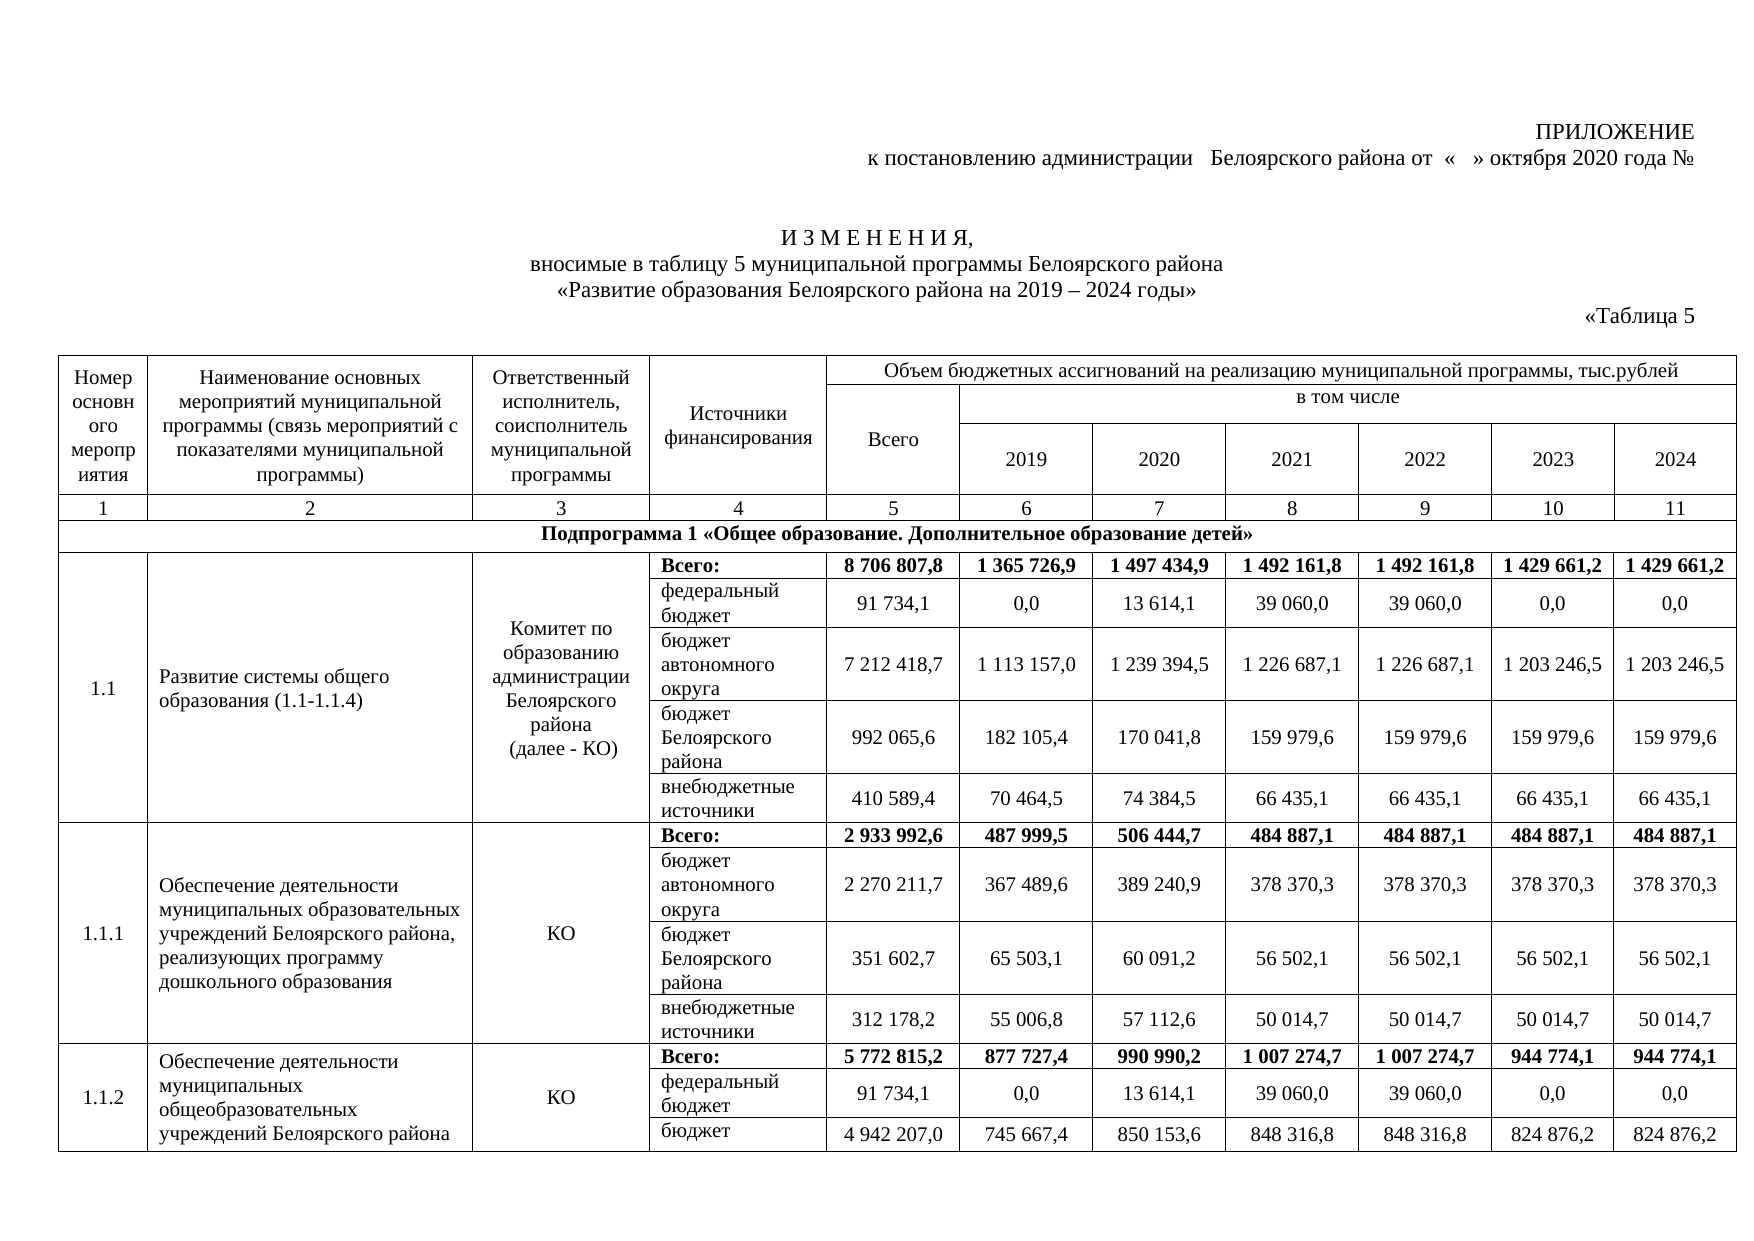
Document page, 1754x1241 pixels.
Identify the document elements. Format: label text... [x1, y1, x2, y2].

table_cell 74 384,5 [1093, 774, 1225, 822]
table_cell 66 435,1 [1492, 774, 1613, 822]
table_cell 10 [1492, 495, 1614, 519]
text к постановлению администрации Белоярского района от « » октября 2020 года № [59, 144, 1695, 171]
table_cell 487 999,5 [960, 823, 1092, 847]
text И З М Е Н Е Н И Я, [59, 223, 1695, 250]
table_cell 13 614,1 [1093, 579, 1225, 627]
table_cell 1 [59, 495, 147, 519]
table_cell 2024 [1615, 424, 1736, 494]
table_cell 159 979,6 [1492, 701, 1613, 773]
table_cell 50 014,7 [1226, 995, 1358, 1043]
table_cell 182 105,4 [960, 701, 1092, 773]
table_cell 66 435,1 [1226, 774, 1358, 822]
table_header Наименование основных мероприятий муниципальной программы (связь мероприятий с показателями муниципальной программы) [148, 356, 472, 494]
table_cell 56 502,1 [1614, 922, 1736, 994]
table_cell 4 [650, 495, 826, 519]
table_cell бюджет Белоярского района [650, 701, 826, 773]
table_cell бюджет автономного округа [650, 848, 826, 921]
table_cell 6 [960, 495, 1092, 519]
table_cell 1 239 394,5 [1093, 628, 1225, 700]
table_cell 39 060,0 [1359, 579, 1491, 627]
table_header Источники финансирования [650, 356, 826, 494]
table_cell 57 112,6 [1093, 995, 1225, 1043]
table_cell 39 060,0 [1226, 1069, 1358, 1117]
table_cell 50 014,7 [1614, 995, 1736, 1043]
table_cell 2 [148, 495, 472, 519]
table_cell 91 734,1 [827, 1069, 959, 1117]
table_cell внебюджетные источники [650, 774, 826, 822]
table_cell 484 887,1 [1226, 823, 1358, 847]
table_cell 4 942 207,0 [827, 1118, 959, 1151]
table_cell 1 007 274,7 [1359, 1044, 1491, 1068]
table_cell 1 429 661,2 [1492, 553, 1613, 577]
table_cell Всего [827, 385, 959, 494]
table_cell 1 203 246,5 [1492, 628, 1613, 700]
table_cell 367 489,6 [960, 848, 1092, 921]
table_cell КО [473, 1044, 649, 1151]
table_cell 1.1.2 [59, 1044, 147, 1151]
table_cell 848 316,8 [1359, 1118, 1491, 1151]
table_cell федеральный бюджет [650, 1069, 826, 1117]
table_cell 877 727,4 [960, 1044, 1092, 1068]
table_cell внебюджетные источники [650, 995, 826, 1043]
table_cell 378 370,3 [1226, 848, 1358, 921]
table_cell 0,0 [960, 579, 1092, 627]
table_cell бюджет автономного округа [650, 628, 826, 700]
table_cell 50 014,7 [1359, 995, 1491, 1043]
table_cell 1 492 161,8 [1359, 553, 1491, 577]
table_cell 55 006,8 [960, 995, 1092, 1043]
table_cell 1 492 161,8 [1226, 553, 1358, 577]
table_cell 0,0 [1614, 1069, 1736, 1117]
table_cell 484 887,1 [1492, 823, 1613, 847]
table_cell 484 887,1 [1614, 823, 1736, 847]
table_cell бюджет автономного округа [650, 1118, 826, 1151]
table_cell 1 365 726,9 [960, 553, 1092, 577]
text «Таблица 5 [59, 303, 1695, 329]
text ПРИЛОЖЕНИЕ [59, 118, 1695, 144]
table_cell 7 212 418,7 [827, 628, 959, 700]
table_cell 378 370,3 [1492, 848, 1613, 921]
table_cell Обеспечение деятельности муниципальных общеобразовательных учреждений Белоярского района [148, 1044, 472, 1151]
table_cell 378 370,3 [1359, 848, 1491, 921]
table_cell КО [473, 823, 649, 1043]
table_cell 745 667,4 [960, 1118, 1092, 1151]
table_cell 824 876,2 [1492, 1118, 1613, 1151]
table_cell 1.1 [59, 553, 147, 822]
table_cell 56 502,1 [1359, 922, 1491, 994]
table_header Ответственный исполнитель, соисполнитель муниципальной программы [473, 356, 649, 494]
table_cell 1 497 434,9 [1093, 553, 1225, 577]
table_cell Обеспечение деятельности муниципальных образовательных учреждений Белоярского района, реализующих программу дошкольного образования [148, 823, 472, 1043]
table_cell 91 734,1 [827, 579, 959, 627]
table_cell 2019 [960, 424, 1092, 494]
table_cell 13 614,1 [1093, 1069, 1225, 1117]
table_cell 506 444,7 [1093, 823, 1225, 847]
table_cell 484 887,1 [1359, 823, 1491, 847]
table_cell Всего: [650, 823, 826, 847]
table_cell 848 316,8 [1226, 1118, 1358, 1151]
table_cell федеральный бюджет [650, 579, 826, 627]
table_cell 2023 [1492, 424, 1614, 494]
table_cell 60 091,2 [1093, 922, 1225, 994]
table_cell 5 772 815,2 [827, 1044, 959, 1068]
table_cell 351 602,7 [827, 922, 959, 994]
table_cell 8 [1226, 495, 1358, 519]
table_cell 2 270 211,7 [827, 848, 959, 921]
table_cell 2 933 992,6 [827, 823, 959, 847]
table_cell 65 503,1 [960, 922, 1092, 994]
table_cell 824 876,2 [1614, 1118, 1736, 1151]
table_cell 159 979,6 [1226, 701, 1358, 773]
table_cell 170 041,8 [1093, 701, 1225, 773]
table_cell 1.1.1 [59, 823, 147, 1043]
table_cell 39 060,0 [1226, 579, 1358, 627]
table_cell 66 435,1 [1614, 774, 1736, 822]
table_cell 11 [1615, 495, 1736, 519]
table_cell 410 589,4 [827, 774, 959, 822]
table_cell 7 [1093, 495, 1225, 519]
table_cell 1 226 687,1 [1226, 628, 1358, 700]
table_cell 0,0 [1492, 579, 1613, 627]
table_cell 1 113 157,0 [960, 628, 1092, 700]
table_cell 944 774,1 [1614, 1044, 1736, 1068]
table_cell Всего: [650, 1044, 826, 1068]
table_cell бюджет Белоярского района [650, 922, 826, 994]
table_header Номер основного мероприятия [59, 356, 147, 494]
table_cell Комитет по образованию администрации Белоярского района (далее - КО) [473, 553, 649, 822]
table_cell 9 [1359, 495, 1491, 519]
text «Развитие образования Белоярского района на 2019 – 2024 годы» [59, 276, 1695, 303]
table_cell 159 979,6 [1614, 701, 1736, 773]
table_cell 0,0 [1492, 1069, 1613, 1117]
table_cell Развитие системы общего образования (1.1-1.1.4) [148, 553, 472, 822]
table_cell 850 153,6 [1093, 1118, 1225, 1151]
table_cell 1 007 274,7 [1226, 1044, 1358, 1068]
table_cell 5 [827, 495, 959, 519]
table_cell 992 065,6 [827, 701, 959, 773]
table_cell 944 774,1 [1492, 1044, 1613, 1068]
table_cell 1 203 246,5 [1614, 628, 1736, 700]
table_cell 70 464,5 [960, 774, 1092, 822]
table_cell 3 [473, 495, 649, 519]
table_header Объем бюджетных ассигнований на реализацию муниципальной программы, тыс.рублей [827, 356, 1736, 383]
table_cell 2022 [1359, 424, 1491, 494]
table_cell 312 178,2 [827, 995, 959, 1043]
table_cell 8 706 807,8 [827, 553, 959, 577]
table_cell 1 226 687,1 [1359, 628, 1491, 700]
table_cell 39 060,0 [1359, 1069, 1491, 1117]
table_cell 389 240,9 [1093, 848, 1225, 921]
table_cell 0,0 [1614, 579, 1736, 627]
table_cell Всего: [650, 553, 826, 577]
table_cell 0,0 [960, 1069, 1092, 1117]
table_cell 2020 [1093, 424, 1225, 494]
table_cell в том числе [960, 385, 1736, 422]
table_cell Подпрограмма 1 «Общее образование. Дополнительное образование детей» [59, 521, 1736, 552]
table_cell 990 990,2 [1093, 1044, 1225, 1068]
table_cell 159 979,6 [1359, 701, 1491, 773]
table_cell 66 435,1 [1359, 774, 1491, 822]
table_cell 1 429 661,2 [1614, 553, 1736, 577]
table_cell 50 014,7 [1492, 995, 1613, 1043]
table_cell 2021 [1226, 424, 1358, 494]
table_cell 56 502,1 [1226, 922, 1358, 994]
table_cell 378 370,3 [1614, 848, 1736, 921]
text вносимые в таблицу 5 муниципальной программы Белоярского района [59, 250, 1695, 276]
table_cell 56 502,1 [1492, 922, 1613, 994]
